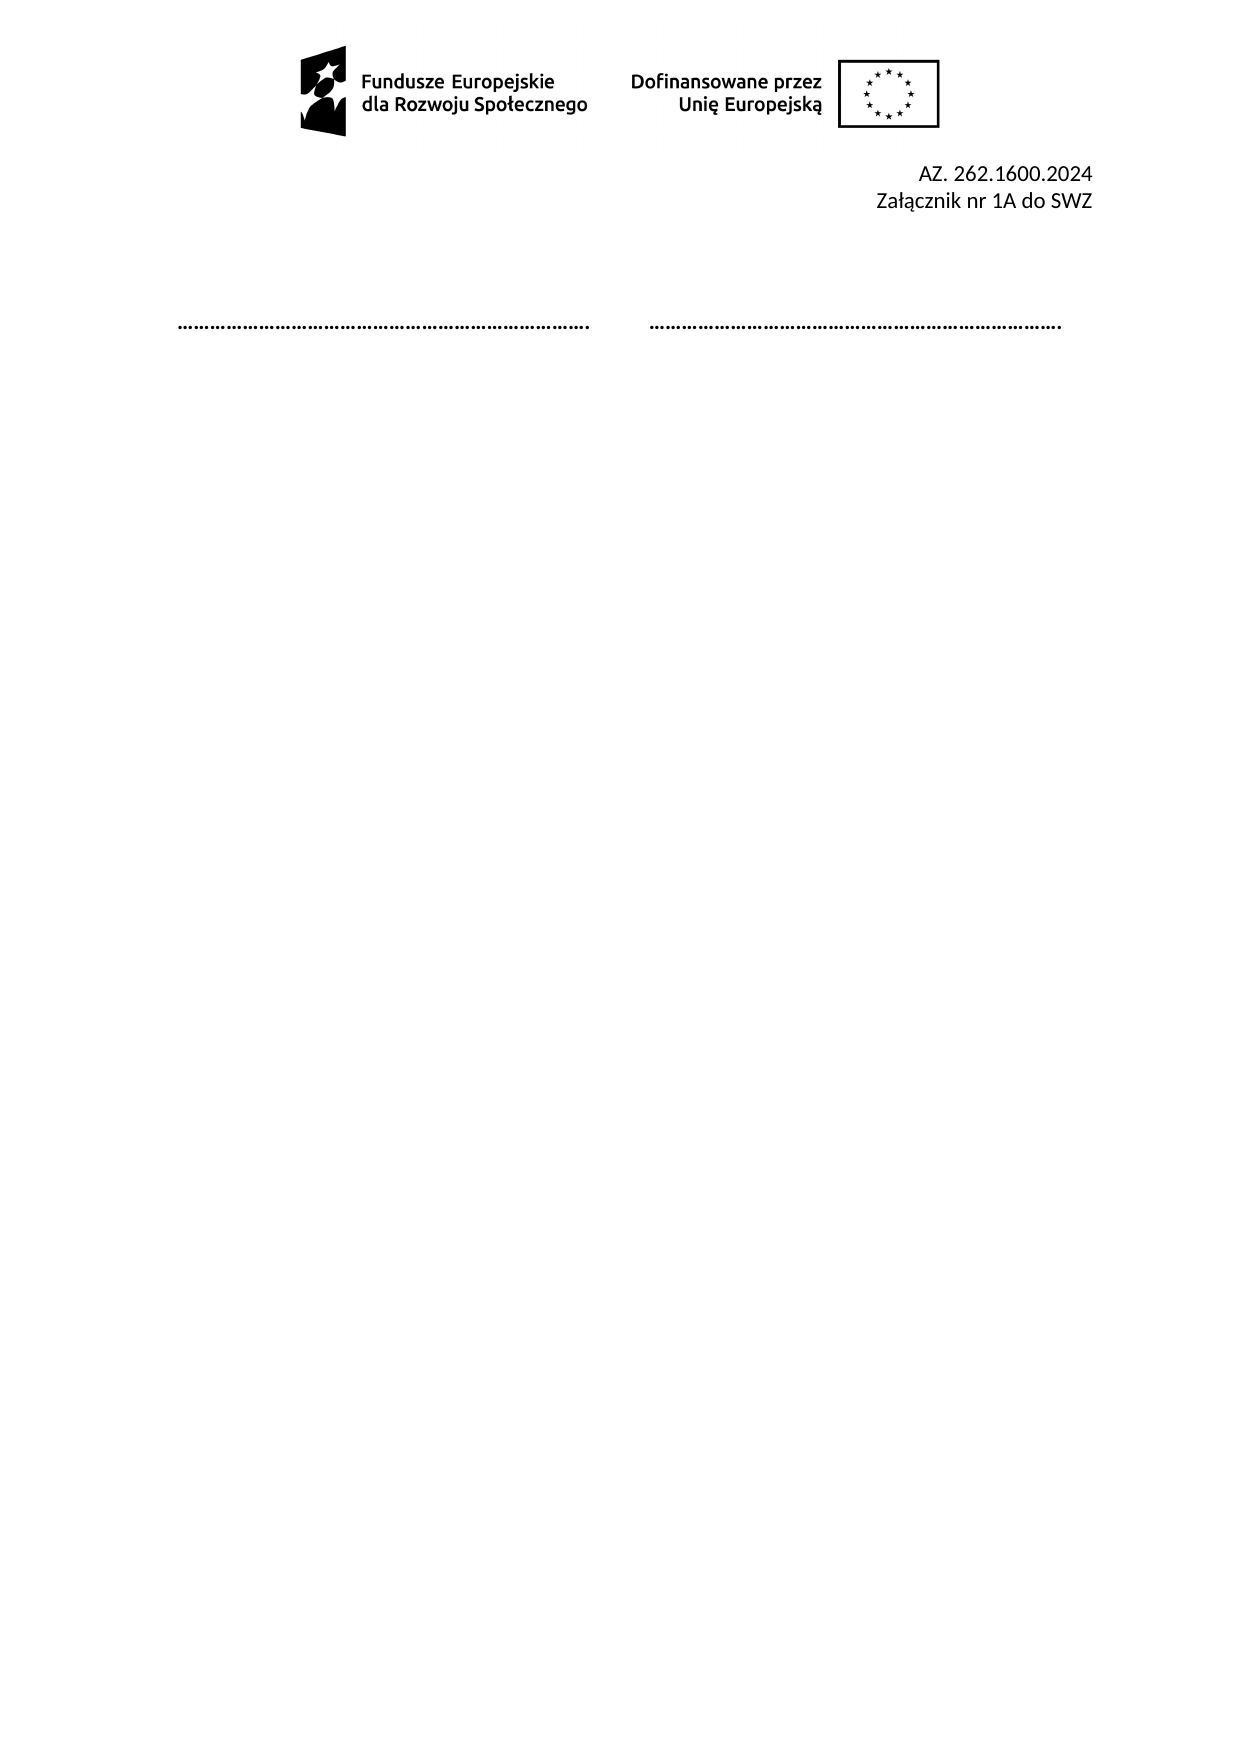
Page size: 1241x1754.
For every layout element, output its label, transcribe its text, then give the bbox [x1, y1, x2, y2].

table_header PODMIOT PRZETWARZAJĄCY (WYKONAWCA) …………………………………………………………………. [620, 243, 1092, 347]
picture [278, 23, 962, 159]
table_header ADMINISTRATOR DANYCH (ZAMAWIAJĄCY) …………………………………………………………………. [148, 243, 619, 347]
